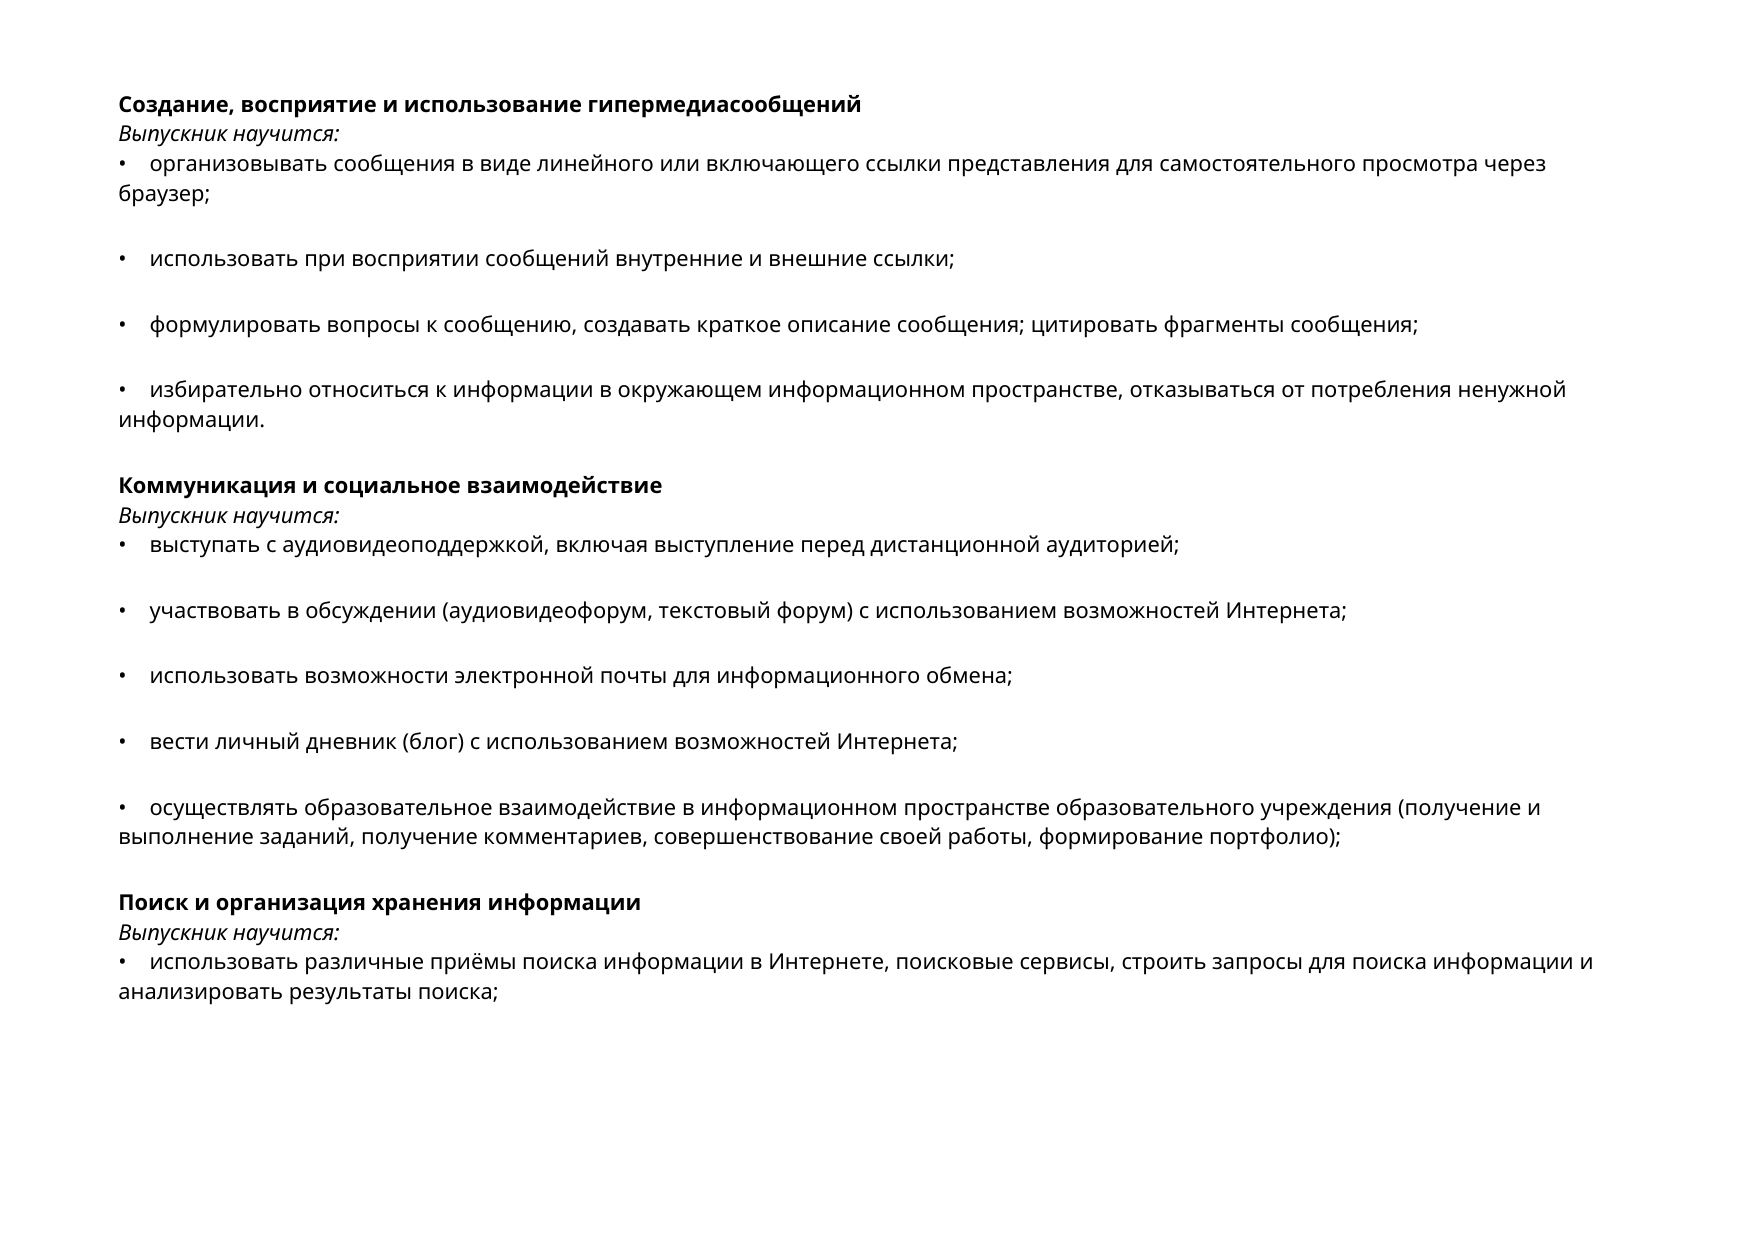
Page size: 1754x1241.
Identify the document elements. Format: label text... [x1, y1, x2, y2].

text Выпускник научится: [118, 499, 1636, 529]
text Коммуникация и социальное взаимодействие [118, 470, 1636, 499]
text • вести личный дневник (блог) с использованием возможностей Интернета; [118, 726, 1636, 756]
text • организовывать сообщения в виде линейного или включающего ссылки представления для самостоятельного просмотра через браузер; [118, 148, 1636, 208]
text • участвовать в обсуждении (аудиовидеофорум, текстовый форум) с использованием возможностей Интернета; [118, 595, 1636, 625]
text • выступать с аудиовидеоподдержкой, включая выступление перед дистанционной аудиторией; [118, 529, 1636, 559]
text Создание, восприятие и использование гипермедиасообщений [118, 88, 1636, 118]
text Выпускник научится: [118, 118, 1636, 148]
text • использовать различные приёмы поиска информации в Интернете, поисковые сервисы, строить запросы для поиска информации и анализировать результаты поиска; [118, 946, 1636, 1006]
text • использовать при восприятии сообщений внутренние и внешние ссылки; [118, 243, 1636, 273]
text • формулировать вопросы к сообщению, создавать краткое описание сообщения; цитировать фрагменты сообщения; [118, 309, 1636, 339]
text • осуществлять образовательное взаимодействие в информационном пространстве образовательного учреждения (получение и выполнение заданий, получение комментариев, совершенствование своей работы, формирование портфолио); [118, 791, 1636, 851]
text Поиск и организация хранения информации [118, 887, 1636, 917]
text Выпускник научится: [118, 917, 1636, 946]
text • избирательно относиться к информации в окружающем информационном пространстве, отказываться от потребления ненужной информации. [118, 374, 1636, 434]
text • использовать возможности электронной почты для информационного обмена; [118, 660, 1636, 690]
